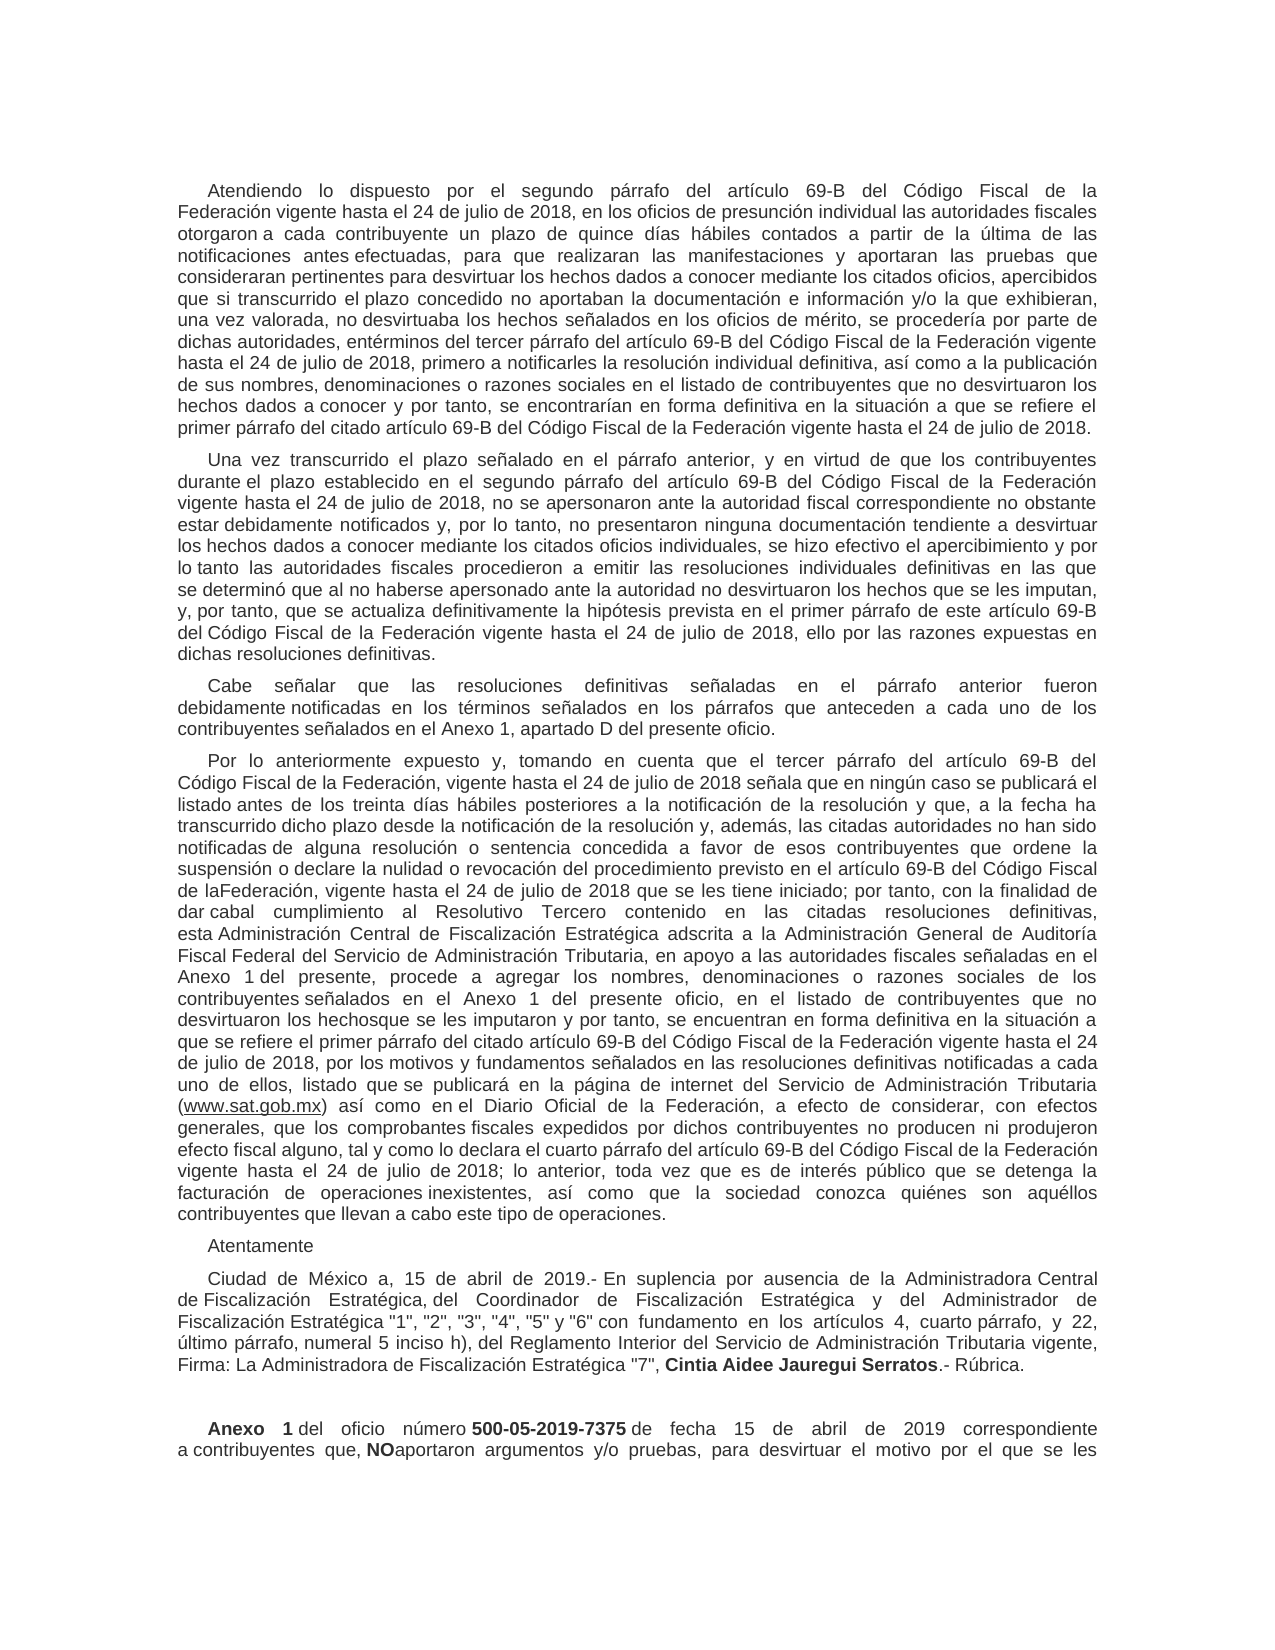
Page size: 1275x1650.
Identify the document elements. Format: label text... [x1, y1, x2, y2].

text Cabe señalar que las resoluciones definitivas señaladas en el párrafo anterior fueron debidamente notificadas en los términos señalados en los párrafos que anteceden a cada uno de los contribuyentes señalados en el Anexo 1, apartado D del presente oficio. [177, 675, 1098, 740]
text Atentamente [177, 1235, 1098, 1257]
text Una vez transcurrido el plazo señalado en el párrafo anterior, y en virtud de que los contribuyentes durante el plazo establecido en el segundo párrafo del artículo 69-B del Código Fiscal de la Federación vigente hasta el 24 de julio de 2018, no se apersonaron ante la autoridad fiscal correspondiente no obstante estar debidamente notificados y, por lo tanto, no presentaron ninguna documentación tendiente a desvirtuar los hechos dados a conocer mediante los citados oficios individuales, se hizo efectivo el apercibimiento y por lo tanto las autoridades fiscales procedieron a emitir las resoluciones individuales definitivas en las que se determinó que al no haberse apersonado ante la autoridad no desvirtuaron los hechos que se les imputan, y, por tanto, que se actualiza definitivamente la hipótesis prevista en el primer párrafo de este artículo 69-B del Código Fiscal de la Federación vigente hasta el 24 de julio de 2018, ello por las razones expuestas en dichas resoluciones definitivas. [177, 449, 1098, 664]
text Atendiendo lo dispuesto por el segundo párrafo del artículo 69-B del Código Fiscal de la Federación vigente hasta el 24 de julio de 2018, en los oficios de presunción individual las autoridades fiscales otorgaron a cada contribuyente un plazo de quince días hábiles contados a partir de la última de las notificaciones antes efectuadas, para que realizaran las manifestaciones y aportaran las pruebas que consideraran pertinentes para desvirtuar los hechos dados a conocer mediante los citados oficios, apercibidos que si transcurrido el plazo concedido no aportaban la documentación e información y/o la que exhibieran, una vez valorada, no desvirtuaba los hechos señalados en los oficios de mérito, se procedería por parte de dichas autoridades, entérminos del tercer párrafo del artículo 69-B del Código Fiscal de la Federación vigente hasta el 24 de julio de 2018, primero a notificarles la resolución individual definitiva, así como a la publicación de sus nombres, denominaciones o razones sociales en el listado de contribuyentes que no desvirtuaron los hechos dados a conocer y por tanto, se encontrarían en forma definitiva en la situación a que se refiere el primer párrafo del citado artículo 69-B del Código Fiscal de la Federación vigente hasta el 24 de julio de 2018. [177, 180, 1098, 438]
text Ciudad de México a, 15 de abril de 2019.- En suplencia por ausencia de la Administradora Central de Fiscalización Estratégica, del Coordinador de Fiscalización Estratégica y del Administrador de Fiscalización Estratégica "1", "2", "3", "4", "5" y "6" con fundamento en los artículos 4, cuarto párrafo, y 22, último párrafo, numeral 5 inciso h), del Reglamento Interior del Servicio de Administración Tributaria vigente, Firma: La Administradora de Fiscalización Estratégica "7", Cintia Aidee Jauregui Serratos.- Rúbrica. [177, 1267, 1098, 1375]
text Por lo anteriormente expuesto y, tomando en cuenta que el tercer párrafo del artículo 69-B del Código Fiscal de la Federación, vigente hasta el 24 de julio de 2018 señala que en ningún caso se publicará el listado antes de los treinta días hábiles posteriores a la notificación de la resolución y que, a la fecha ha transcurrido dicho plazo desde la notificación de la resolución y, además, las citadas autoridades no han sido notificadas de alguna resolución o sentencia concedida a favor de esos contribuyentes que ordene la suspensión o declare la nulidad o revocación del procedimiento previsto en el artículo 69-B del Código Fiscal de laFederación, vigente hasta el 24 de julio de 2018 que se les tiene iniciado; por tanto, con la finalidad de dar cabal cumplimiento al Resolutivo Tercero contenido en las citadas resoluciones definitivas, esta Administración Central de Fiscalización Estratégica adscrita a la Administración General de Auditoría Fiscal Federal del Servicio de Administración Tributaria, en apoyo a las autoridades fiscales señaladas en el Anexo 1 del presente, procede a agregar los nombres, denominaciones o razones sociales de los contribuyentes señalados en el Anexo 1 del presente oficio, en el listado de contribuyentes que no desvirtuaron los hechosque se les imputaron y por tanto, se encuentran en forma definitiva en la situación a que se refiere el primer párrafo del citado artículo 69-B del Código Fiscal de la Federación vigente hasta el 24 de julio de 2018, por los motivos y fundamentos señalados en las resoluciones definitivas notificadas a cada uno de ellos, listado que se publicará en la página de internet del Servicio de Administración Tributaria (www.sat.gob.mx) así como en el Diario Oficial de la Federación, a efecto de considerar, con efectos generales, que los comprobantes fiscales expedidos por dichos contribuyentes no producen ni produjeron efecto fiscal alguno, tal y como lo declara el cuarto párrafo del artículo 69-B del Código Fiscal de la Federación vigente hasta el 24 de julio de 2018; lo anterior, toda vez que es de interés público que se detenga la facturación de operaciones inexistentes, así como que la sociedad conozca quiénes son aquéllos contribuyentes que llevan a cabo este tipo de operaciones. [177, 750, 1098, 1225]
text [177, 1418, 1098, 1461]
